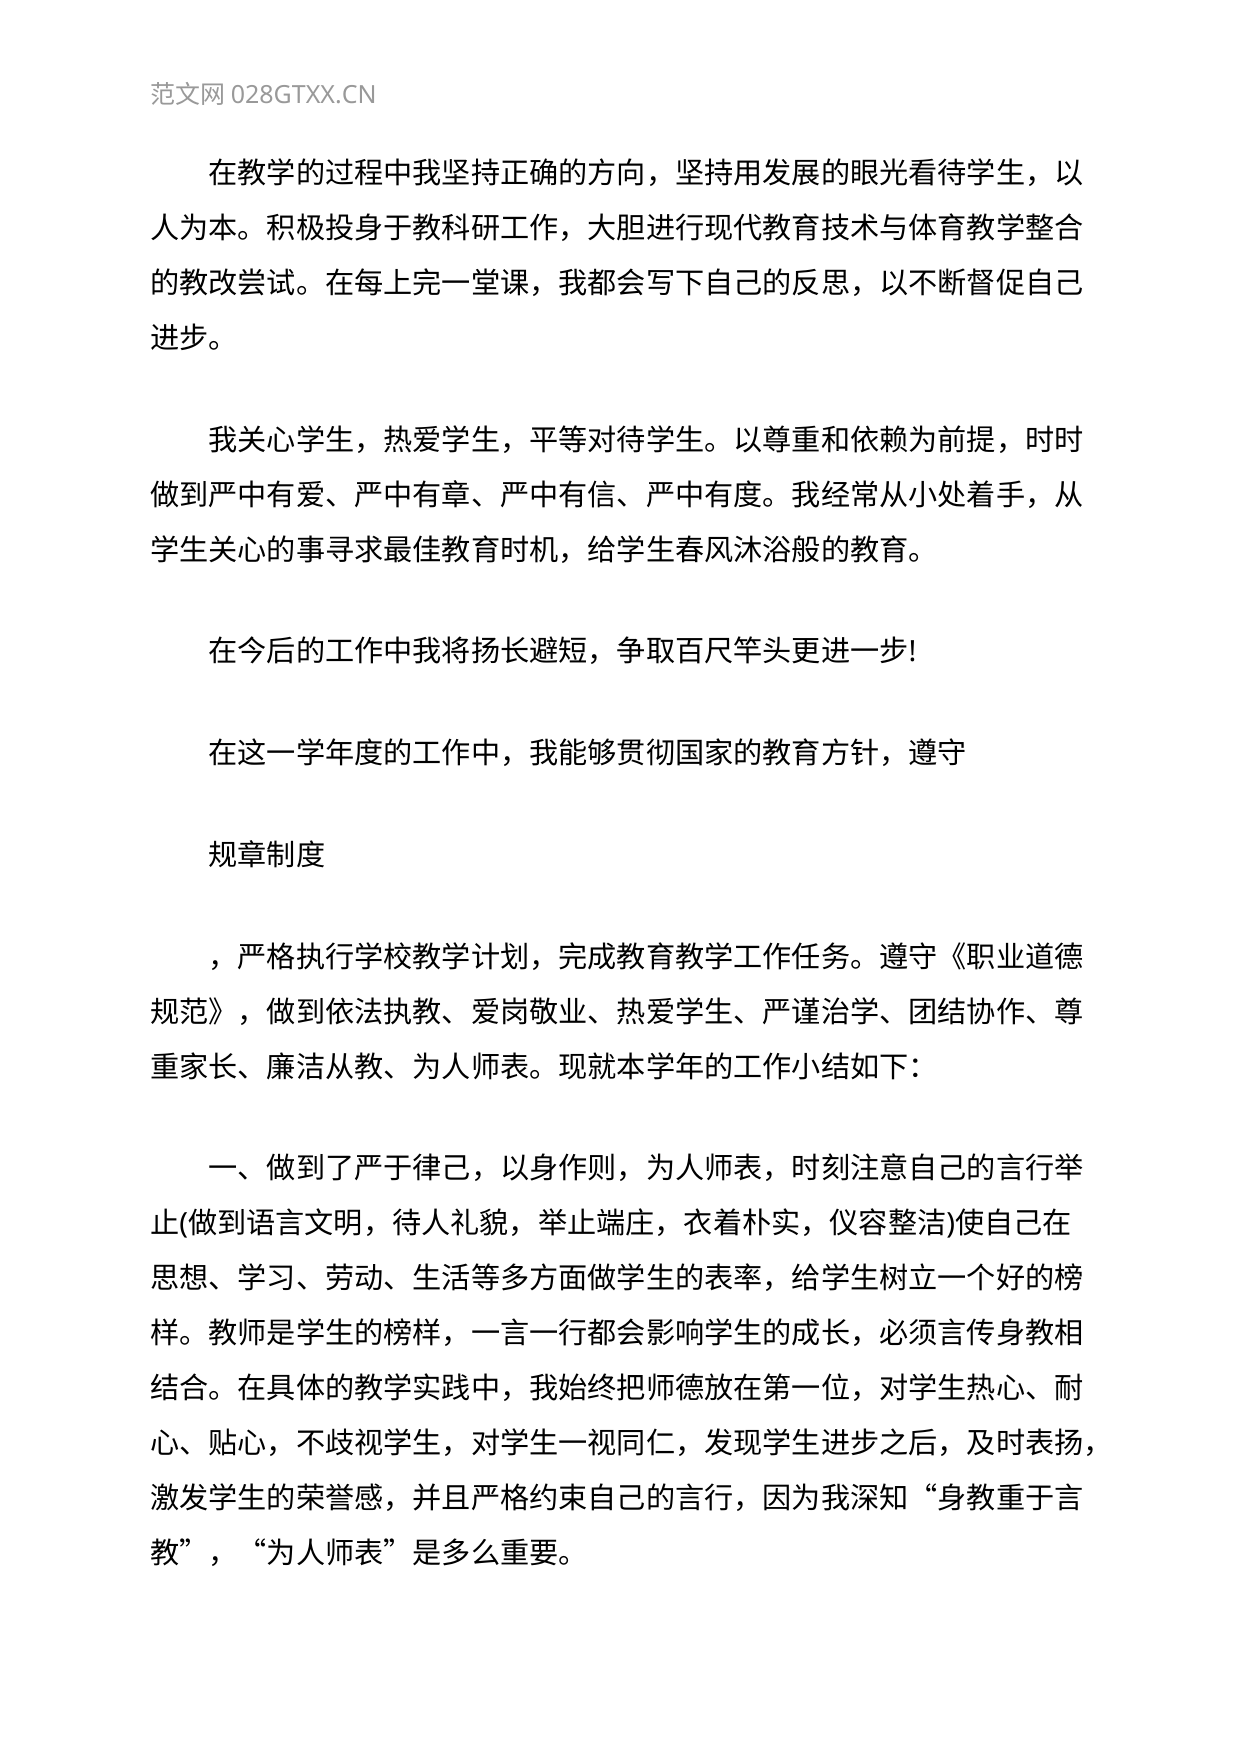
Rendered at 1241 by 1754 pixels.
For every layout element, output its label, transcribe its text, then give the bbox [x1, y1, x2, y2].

text 在今后的工作中我将扬长避短，争取百尺竿头更进一步! [150, 628, 1090, 670]
text 规章制度 [150, 832, 1090, 874]
text 在这一学年度的工作中，我能够贯彻国家的教育方针，遵守 [150, 730, 1090, 772]
text 在教学的过程中我坚持正确的方向，坚持用发展的眼光看待学生，以人为本。积极投身于教科研工作，大胆进行现代教育技术与体育教学整合的教改尝试。在每上完一堂课，我都会写下自己的反思，以不断督促自己进步。 [150, 150, 1090, 357]
text 一、做到了严于律己，以身作则，为人师表，时刻注意自己的言行举止(做到语言文明，待人礼貌，举止端庄，衣着朴实，仪容整洁)使自己在思想、学习、劳动、生活等多方面做学生的表率，给学生树立一个好的榜样。教师是学生的榜样，一言一行都会影响学生的成长，必须言传身教相结合。在具体的教学实践中，我始终把师德放在第一位，对学生热心、耐心、贴心，不歧视学生，对学生一视同仁，发现学生进步之后，及时表扬，激发学生的荣誉感，并且严格约束自己的言行，因为我深知“身教重于言教”，“为人师表”是多么重要。 [150, 1145, 1090, 1572]
text 我关心学生，热爱学生，平等对待学生。以尊重和依赖为前提，时时做到严中有爱、严中有章、严中有信、严中有度。我经常从小处着手，从学生关心的事寻求最佳教育时机，给学生春风沐浴般的教育。 [150, 416, 1090, 568]
text ，严格执行学校教学计划，完成教育教学工作任务。遵守《职业道德规范》，做到依法执教、爱岗敬业、热爱学生、严谨治学、团结协作、尊重家长、廉洁从教、为人师表。现就本学年的工作小结如下： [150, 933, 1090, 1086]
